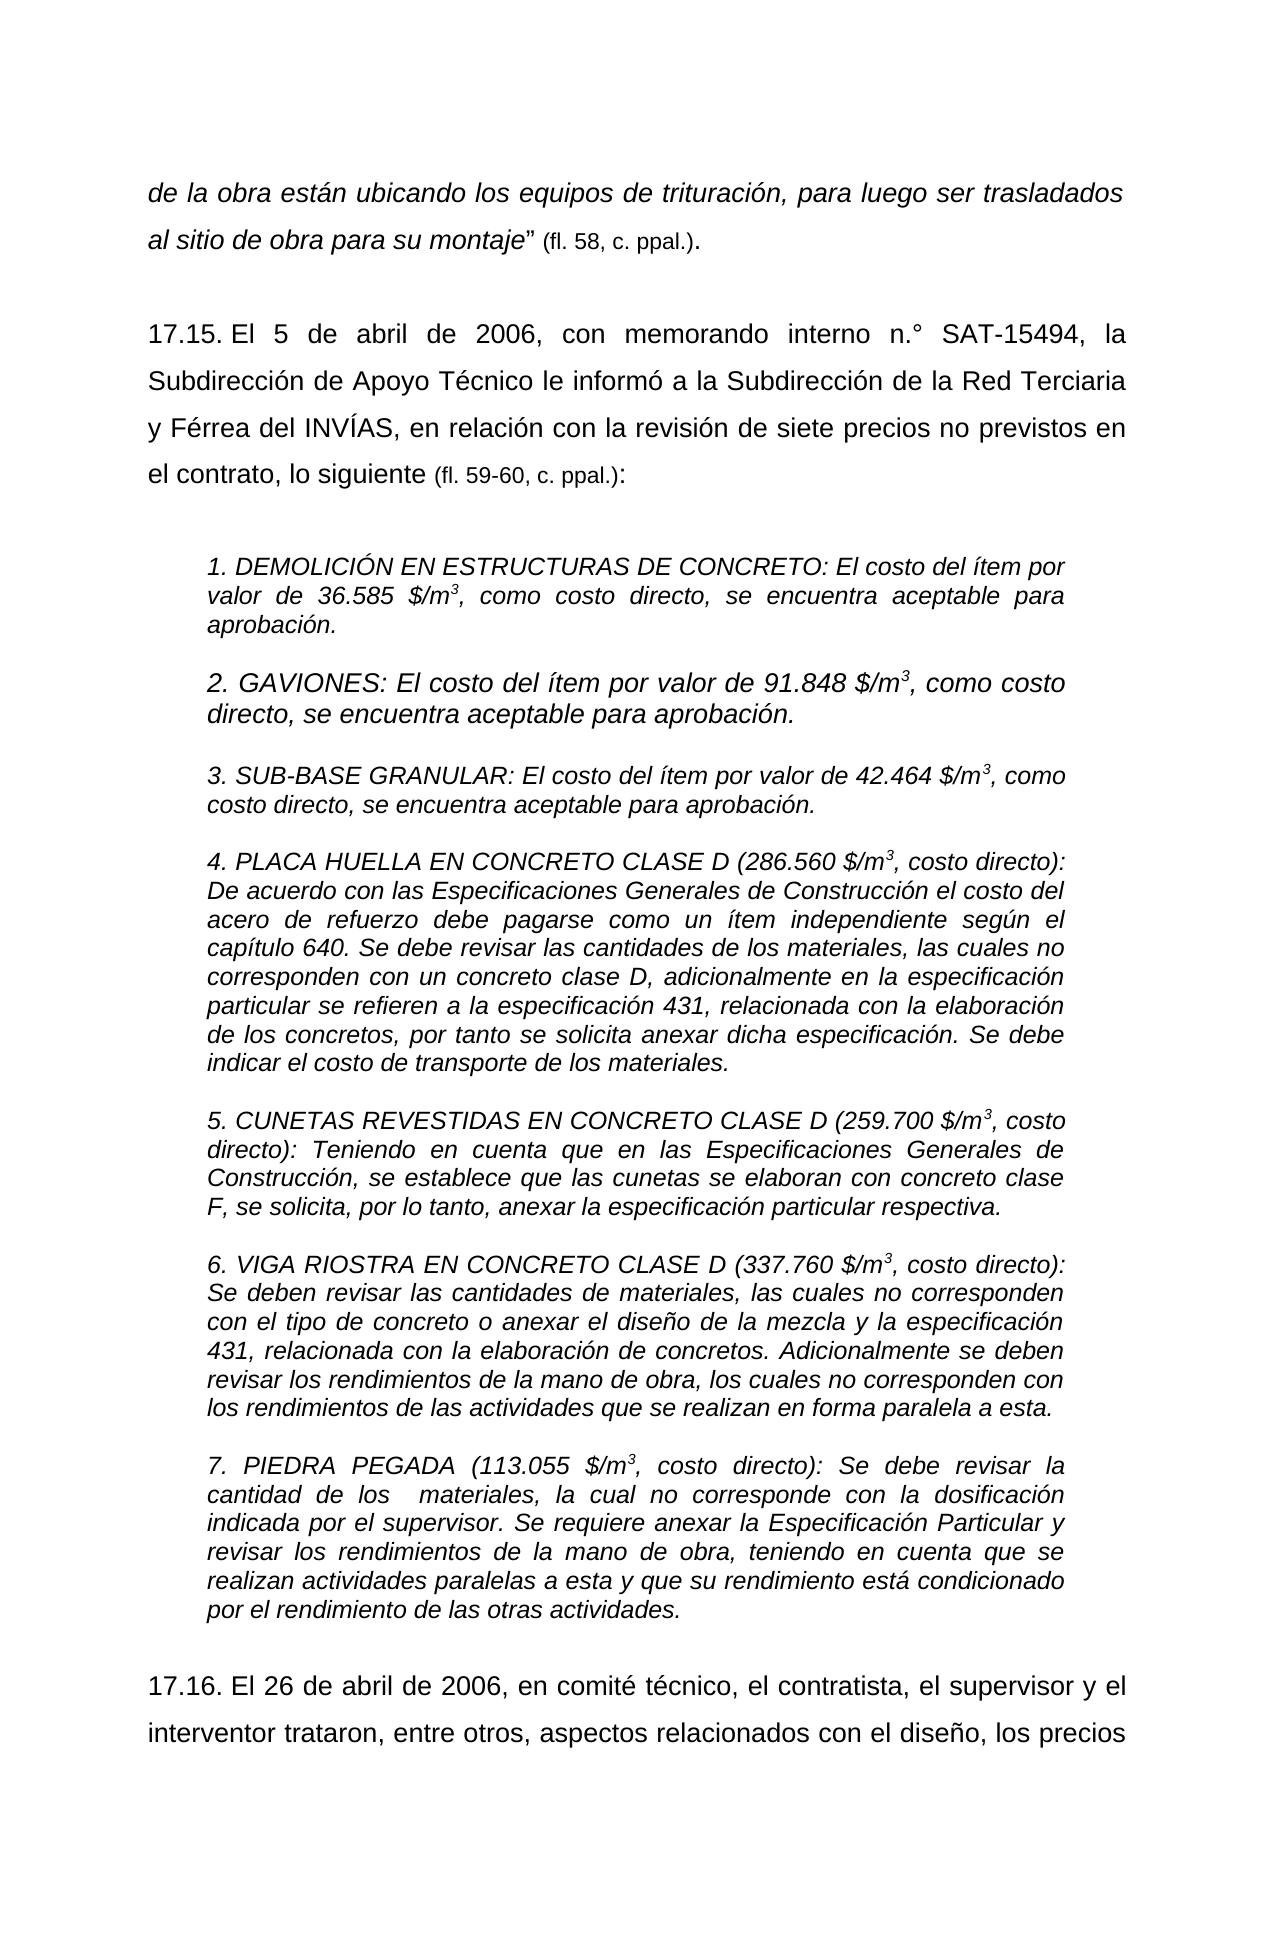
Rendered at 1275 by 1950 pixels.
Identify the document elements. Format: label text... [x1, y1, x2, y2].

list El 5 de abril de 2006, con memorando interno n.° SAT-15494, la Subdirección de Apoyo Técnico le informó a la Subdirección de la Red Terciaria y Férrea del INVÍAS, en relación con la revisión de siete precios no previstos en el contrato, lo siguiente (fl. 59-60, c. ppal.): [148, 318, 1127, 490]
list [148, 177, 1127, 255]
text 3. SUB-BASE GRANULAR: El costo del ítem por valor de 42.464 $/m3, como costo directo, se encuentra aceptable para aprobación. [207, 761, 1068, 818]
text 7. PIEDRA PEGADA (113.055 $/m3, costo directo): Se debe revisar la cantidad de los materiales, la cual no corresponde con la dosificación indicada por el supervisor. Se requiere anexar la Especificación Particular y revisar los rendimientos de la mano de obra, teniendo en cuenta que se realizan actividades paralelas a esta y que su rendimiento está condicionado por el rendimiento de las otras actividades. [207, 1451, 1068, 1623]
text 2. GAVIONES: El costo del ítem por valor de 91.848 $/m3, como costo directo, se encuentra aceptable para aprobación. [207, 667, 1068, 730]
text 1. DEMOLICIÓN EN ESTRUCTURAS DE CONCRETO: El costo del ítem por valor de 36.585 $/m3, como costo directo, se encuentra aceptable para aprobación. [207, 552, 1068, 638]
text 4. PLACA HUELLA EN CONCRETO CLASE D (286.560 $/m3, costo directo): De acuerdo con las Especificaciones Generales de Construcción el costo del acero de refuerzo debe pagarse como un ítem independiente según el capítulo 640. Se debe revisar las cantidades de los materiales, las cuales no corresponden con un concreto clase D, adicionalmente en la especificación particular se refieren a la especificación 431, relacionada con la elaboración de los concretos, por tanto se solicita anexar dicha especificación. Se debe indicar el costo de transporte de los materiales. [207, 847, 1068, 1077]
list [148, 1670, 1127, 1748]
text 6. VIGA RIOSTRA EN CONCRETO CLASE D (337.760 $/m3, costo directo): Se deben revisar las cantidades de materiales, las cuales no corresponden con el tipo de concreto o anexar el diseño de la mezcla y la especificación 431, relacionada con la elaboración de concretos. Adicionalmente se deben revisar los rendimientos de la mano de obra, los cuales no corresponden con los rendimientos de las actividades que se realizan en forma paralela a esta. [207, 1250, 1068, 1422]
text 5. CUNETAS REVESTIDAS EN CONCRETO CLASE D (259.700 $/m3, costo directo): Teniendo en cuenta que en las Especificaciones Generales de Construcción, se establece que las cunetas se elaboran con concreto clase F, se solicita, por lo tanto, anexar la especificación particular respectiva. [207, 1106, 1068, 1221]
